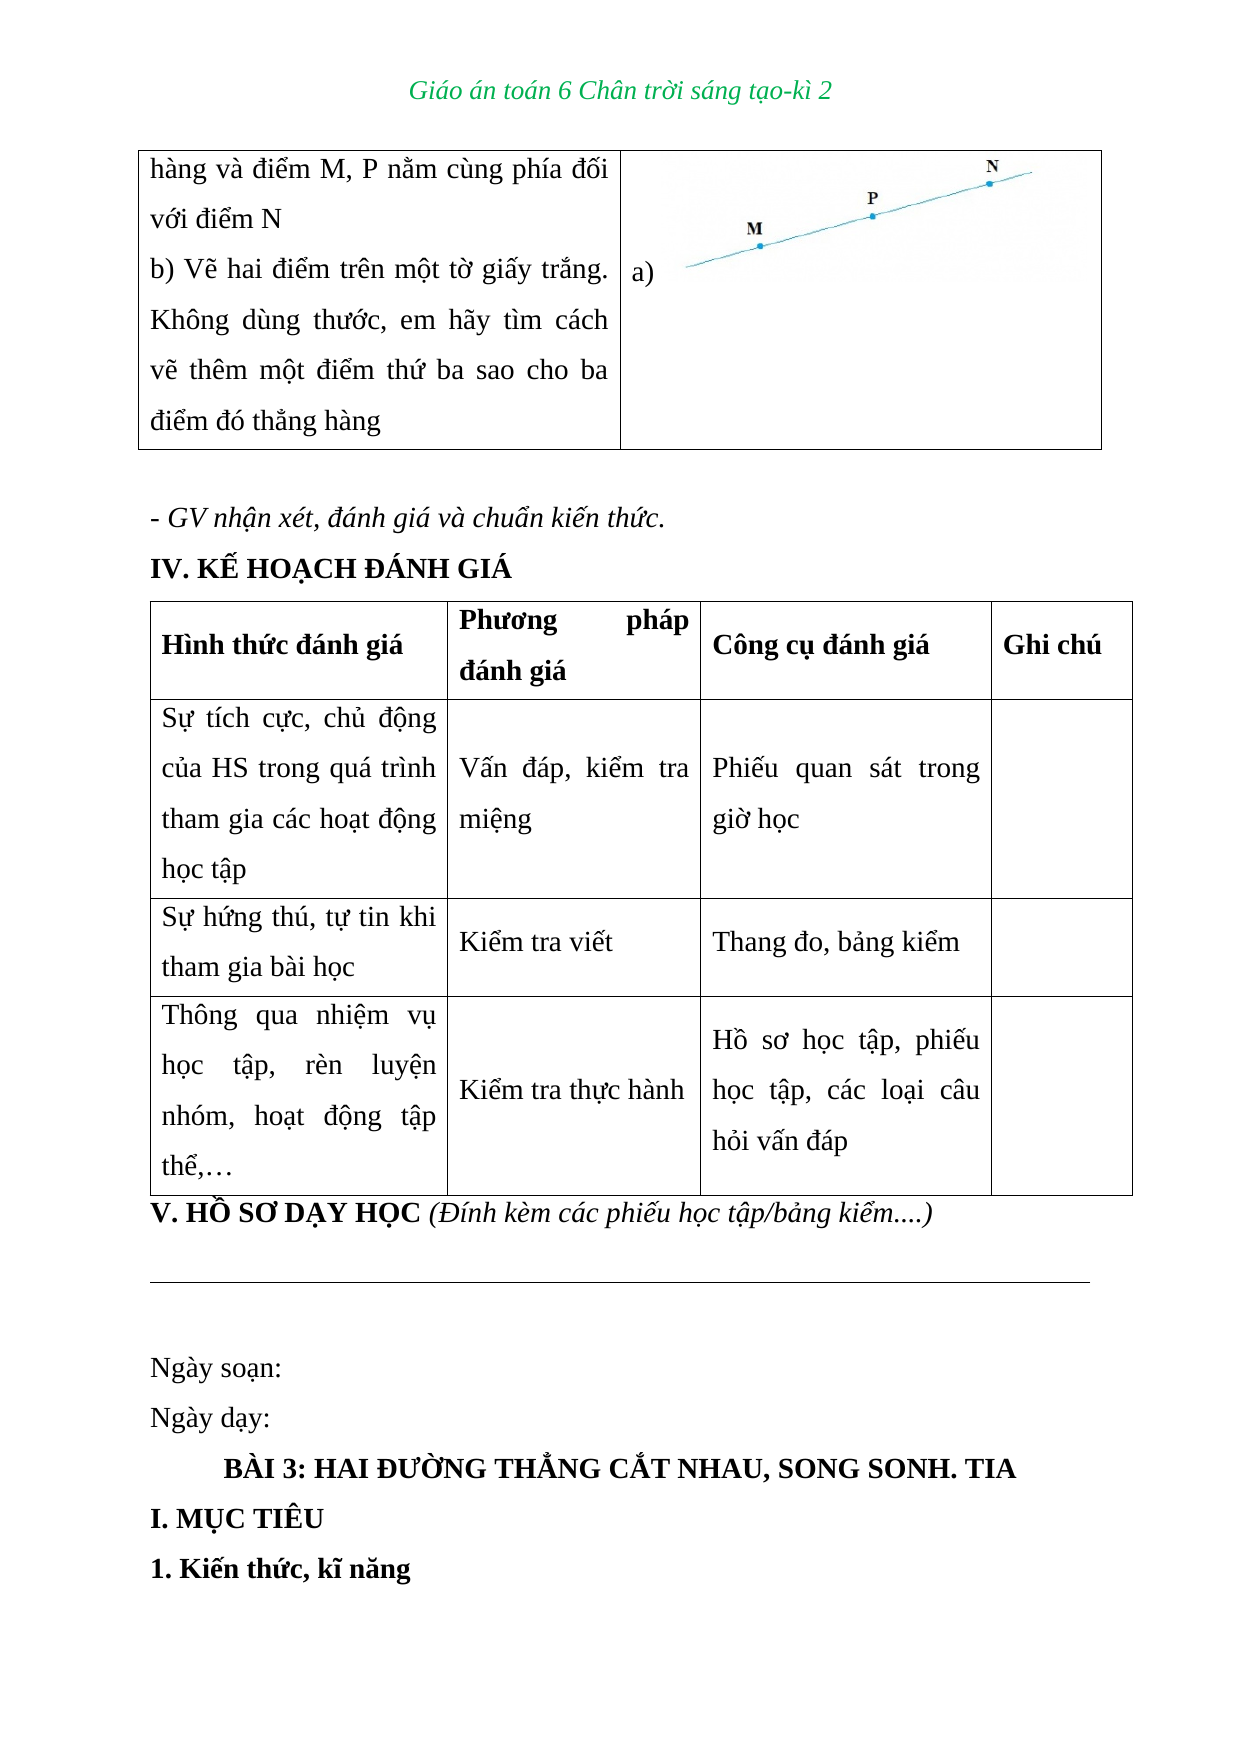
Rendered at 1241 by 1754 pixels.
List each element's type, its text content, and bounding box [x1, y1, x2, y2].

text Ngày dạy: [150, 1401, 1090, 1434]
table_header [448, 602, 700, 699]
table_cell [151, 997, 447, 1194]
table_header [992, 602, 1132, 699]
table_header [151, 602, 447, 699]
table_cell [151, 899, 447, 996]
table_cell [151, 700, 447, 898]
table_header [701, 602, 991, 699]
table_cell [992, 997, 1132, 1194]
picture [661, 151, 1087, 282]
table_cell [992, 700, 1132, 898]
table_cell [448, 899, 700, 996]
text I. MỤC TIÊU [150, 1501, 1090, 1535]
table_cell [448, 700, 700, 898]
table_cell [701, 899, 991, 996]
table_header Bài làm: a) [621, 151, 1101, 449]
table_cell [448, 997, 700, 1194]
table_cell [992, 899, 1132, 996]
text IV. KẾ HOẠCH ĐÁNH GIÁ [150, 551, 1090, 584]
text V. HỒ SƠ DẠY HỌC (Đính kèm các phiếu học tập/bảng kiểm....) [150, 1196, 1090, 1229]
subtitle BÀI 3: HAI ĐƯỜNG THẲNG CẮT NHAU, SONG SONH. TIA [150, 1451, 1090, 1484]
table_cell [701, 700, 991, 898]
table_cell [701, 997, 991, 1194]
text Ngày soạn: [150, 1350, 1090, 1384]
text - GV nhận xét, đánh giá và chuẩn kiến thức. [150, 501, 1090, 534]
text 1. Kiến thức, kĩ năng [150, 1551, 1090, 1585]
